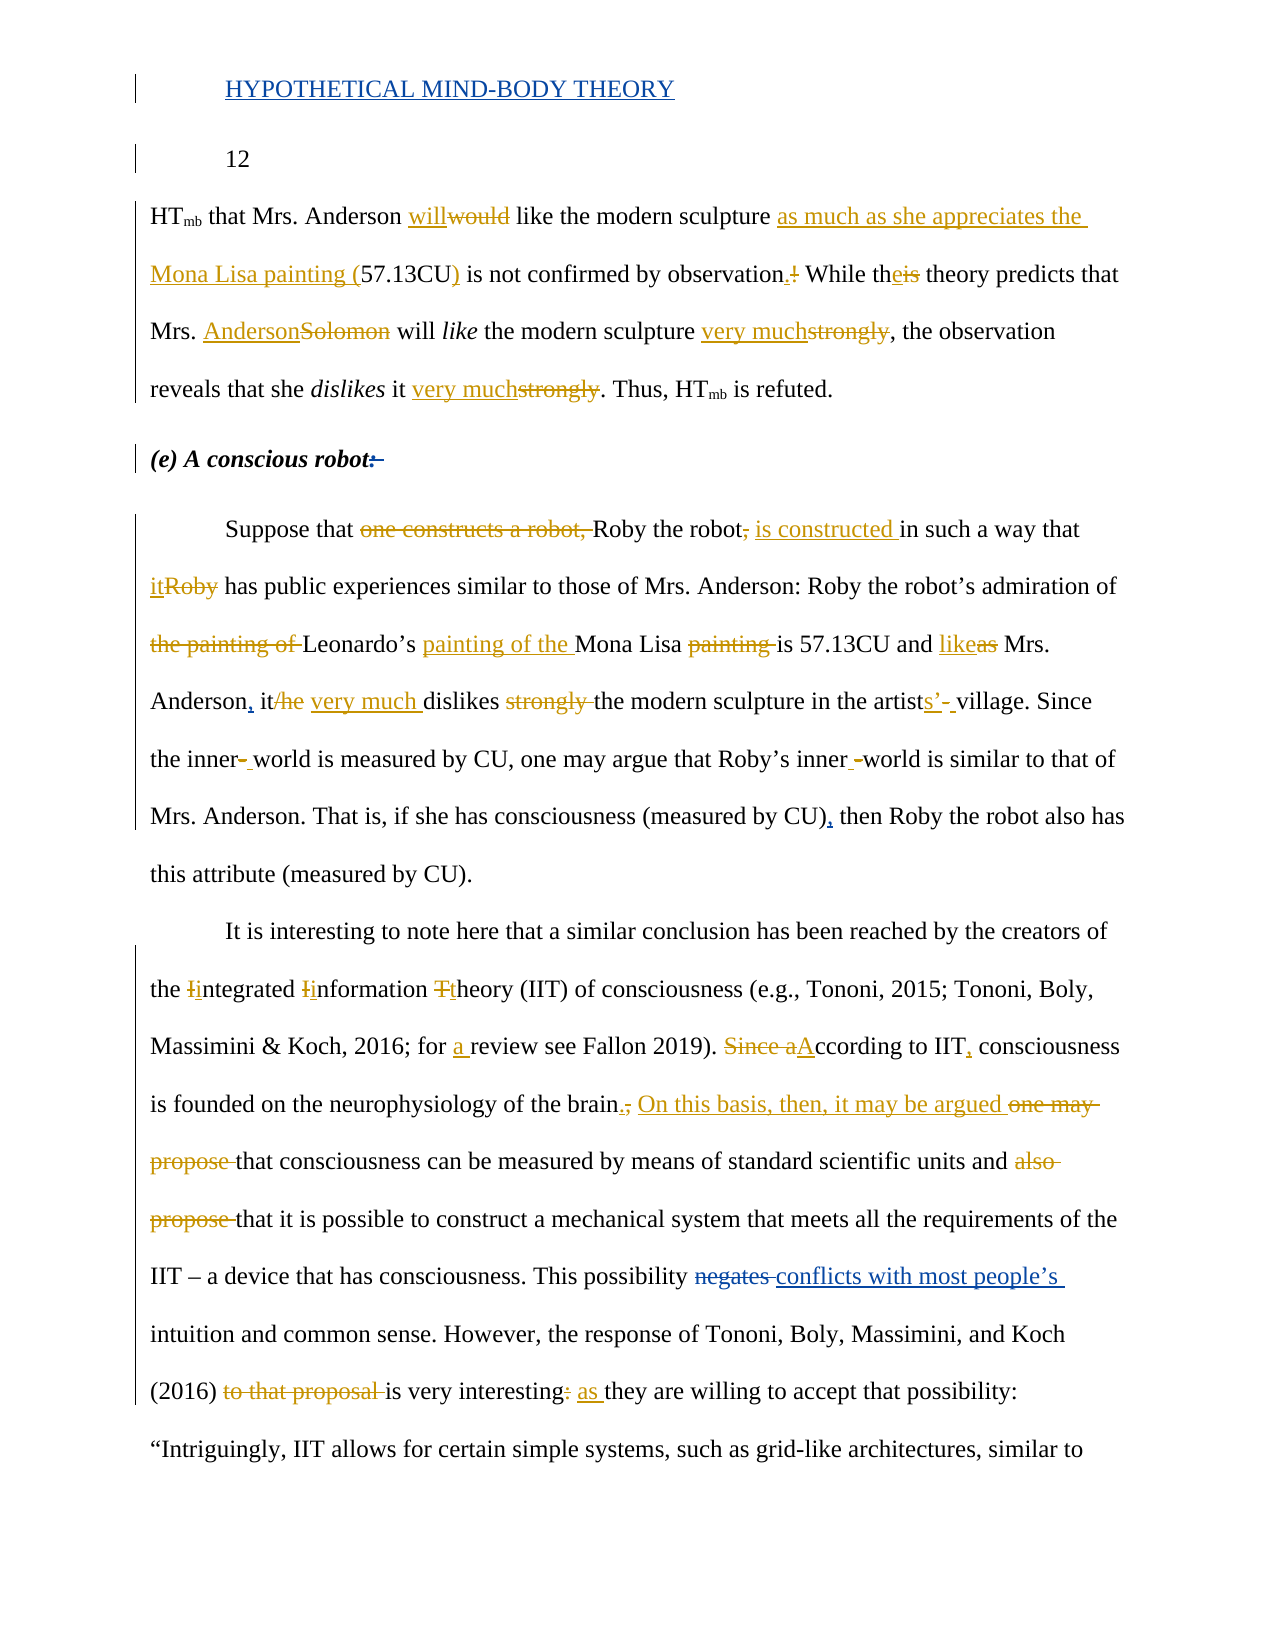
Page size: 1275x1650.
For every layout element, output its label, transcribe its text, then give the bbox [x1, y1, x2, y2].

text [150, 201, 1125, 402]
subtitle (e) A conscious robot [150, 444, 1125, 472]
text Suppose that Roby the robot in such a way that has public experiences similar to those of Mrs. Anderson: Roby the robot’s admiration of Leonardo’s Mona Lisa is 57.13CU and Mrs. Anderson it dislikes the modern sculpture in the artistvillage. Since the innerworld is measured by CU, one may argue that Roby’s innerworld is similar to that of Mrs. Anderson. That is, if she has consciousness (measured by CU) then Roby the robot also has this attribute (measured by CU). [150, 514, 1125, 887]
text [150, 916, 1125, 1462]
